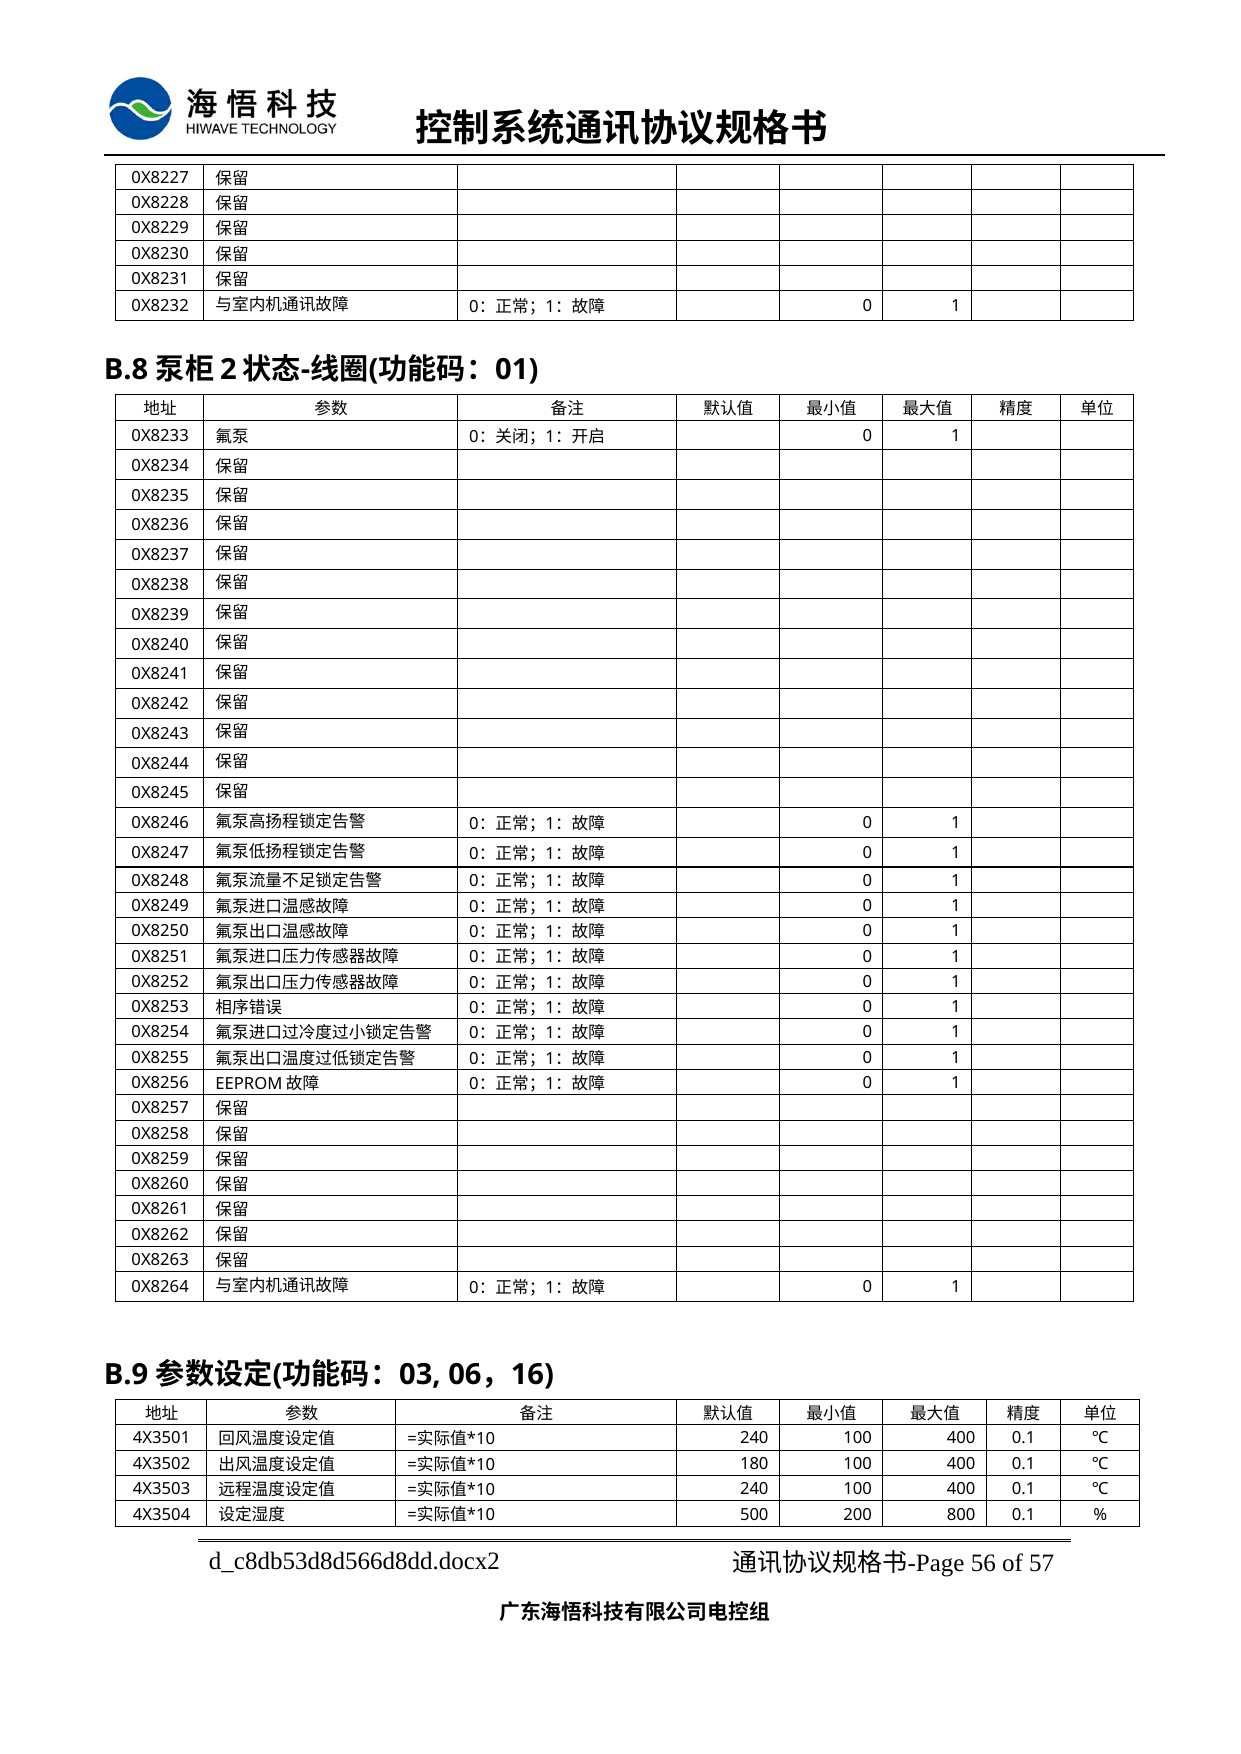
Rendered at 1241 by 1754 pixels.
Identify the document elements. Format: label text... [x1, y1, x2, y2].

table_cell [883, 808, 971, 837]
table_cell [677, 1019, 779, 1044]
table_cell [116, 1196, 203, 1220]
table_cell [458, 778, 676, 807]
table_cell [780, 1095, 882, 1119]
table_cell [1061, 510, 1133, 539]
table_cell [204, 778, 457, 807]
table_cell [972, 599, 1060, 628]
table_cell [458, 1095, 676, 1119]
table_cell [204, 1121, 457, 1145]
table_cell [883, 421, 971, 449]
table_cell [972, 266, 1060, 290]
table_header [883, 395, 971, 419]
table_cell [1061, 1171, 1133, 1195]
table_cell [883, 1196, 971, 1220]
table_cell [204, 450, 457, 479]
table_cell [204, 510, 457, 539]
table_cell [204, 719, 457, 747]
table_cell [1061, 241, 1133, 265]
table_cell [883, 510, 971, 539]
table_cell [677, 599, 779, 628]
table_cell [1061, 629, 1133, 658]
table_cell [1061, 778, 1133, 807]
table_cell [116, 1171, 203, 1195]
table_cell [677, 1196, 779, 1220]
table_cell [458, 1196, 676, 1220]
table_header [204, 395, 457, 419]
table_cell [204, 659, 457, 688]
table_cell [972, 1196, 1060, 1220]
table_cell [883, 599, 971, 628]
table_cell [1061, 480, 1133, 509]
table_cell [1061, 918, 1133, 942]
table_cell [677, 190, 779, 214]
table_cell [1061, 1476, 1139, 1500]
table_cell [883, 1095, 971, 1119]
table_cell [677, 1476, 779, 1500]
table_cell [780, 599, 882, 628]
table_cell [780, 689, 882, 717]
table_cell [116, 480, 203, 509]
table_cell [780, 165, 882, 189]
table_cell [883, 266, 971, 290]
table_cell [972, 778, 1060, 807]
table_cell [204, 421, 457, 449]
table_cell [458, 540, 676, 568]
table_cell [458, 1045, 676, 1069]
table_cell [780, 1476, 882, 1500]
subtitle B.9 参数设定(功能码：03, 06，16) [103, 1351, 1165, 1393]
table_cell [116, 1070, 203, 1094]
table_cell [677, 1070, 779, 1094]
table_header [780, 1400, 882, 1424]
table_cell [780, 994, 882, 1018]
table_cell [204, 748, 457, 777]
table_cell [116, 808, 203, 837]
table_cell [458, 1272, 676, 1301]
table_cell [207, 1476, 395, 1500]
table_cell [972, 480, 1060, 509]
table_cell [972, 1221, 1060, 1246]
subtitle B.8 泵柜2状态-线圈(功能码：01) [103, 346, 1165, 388]
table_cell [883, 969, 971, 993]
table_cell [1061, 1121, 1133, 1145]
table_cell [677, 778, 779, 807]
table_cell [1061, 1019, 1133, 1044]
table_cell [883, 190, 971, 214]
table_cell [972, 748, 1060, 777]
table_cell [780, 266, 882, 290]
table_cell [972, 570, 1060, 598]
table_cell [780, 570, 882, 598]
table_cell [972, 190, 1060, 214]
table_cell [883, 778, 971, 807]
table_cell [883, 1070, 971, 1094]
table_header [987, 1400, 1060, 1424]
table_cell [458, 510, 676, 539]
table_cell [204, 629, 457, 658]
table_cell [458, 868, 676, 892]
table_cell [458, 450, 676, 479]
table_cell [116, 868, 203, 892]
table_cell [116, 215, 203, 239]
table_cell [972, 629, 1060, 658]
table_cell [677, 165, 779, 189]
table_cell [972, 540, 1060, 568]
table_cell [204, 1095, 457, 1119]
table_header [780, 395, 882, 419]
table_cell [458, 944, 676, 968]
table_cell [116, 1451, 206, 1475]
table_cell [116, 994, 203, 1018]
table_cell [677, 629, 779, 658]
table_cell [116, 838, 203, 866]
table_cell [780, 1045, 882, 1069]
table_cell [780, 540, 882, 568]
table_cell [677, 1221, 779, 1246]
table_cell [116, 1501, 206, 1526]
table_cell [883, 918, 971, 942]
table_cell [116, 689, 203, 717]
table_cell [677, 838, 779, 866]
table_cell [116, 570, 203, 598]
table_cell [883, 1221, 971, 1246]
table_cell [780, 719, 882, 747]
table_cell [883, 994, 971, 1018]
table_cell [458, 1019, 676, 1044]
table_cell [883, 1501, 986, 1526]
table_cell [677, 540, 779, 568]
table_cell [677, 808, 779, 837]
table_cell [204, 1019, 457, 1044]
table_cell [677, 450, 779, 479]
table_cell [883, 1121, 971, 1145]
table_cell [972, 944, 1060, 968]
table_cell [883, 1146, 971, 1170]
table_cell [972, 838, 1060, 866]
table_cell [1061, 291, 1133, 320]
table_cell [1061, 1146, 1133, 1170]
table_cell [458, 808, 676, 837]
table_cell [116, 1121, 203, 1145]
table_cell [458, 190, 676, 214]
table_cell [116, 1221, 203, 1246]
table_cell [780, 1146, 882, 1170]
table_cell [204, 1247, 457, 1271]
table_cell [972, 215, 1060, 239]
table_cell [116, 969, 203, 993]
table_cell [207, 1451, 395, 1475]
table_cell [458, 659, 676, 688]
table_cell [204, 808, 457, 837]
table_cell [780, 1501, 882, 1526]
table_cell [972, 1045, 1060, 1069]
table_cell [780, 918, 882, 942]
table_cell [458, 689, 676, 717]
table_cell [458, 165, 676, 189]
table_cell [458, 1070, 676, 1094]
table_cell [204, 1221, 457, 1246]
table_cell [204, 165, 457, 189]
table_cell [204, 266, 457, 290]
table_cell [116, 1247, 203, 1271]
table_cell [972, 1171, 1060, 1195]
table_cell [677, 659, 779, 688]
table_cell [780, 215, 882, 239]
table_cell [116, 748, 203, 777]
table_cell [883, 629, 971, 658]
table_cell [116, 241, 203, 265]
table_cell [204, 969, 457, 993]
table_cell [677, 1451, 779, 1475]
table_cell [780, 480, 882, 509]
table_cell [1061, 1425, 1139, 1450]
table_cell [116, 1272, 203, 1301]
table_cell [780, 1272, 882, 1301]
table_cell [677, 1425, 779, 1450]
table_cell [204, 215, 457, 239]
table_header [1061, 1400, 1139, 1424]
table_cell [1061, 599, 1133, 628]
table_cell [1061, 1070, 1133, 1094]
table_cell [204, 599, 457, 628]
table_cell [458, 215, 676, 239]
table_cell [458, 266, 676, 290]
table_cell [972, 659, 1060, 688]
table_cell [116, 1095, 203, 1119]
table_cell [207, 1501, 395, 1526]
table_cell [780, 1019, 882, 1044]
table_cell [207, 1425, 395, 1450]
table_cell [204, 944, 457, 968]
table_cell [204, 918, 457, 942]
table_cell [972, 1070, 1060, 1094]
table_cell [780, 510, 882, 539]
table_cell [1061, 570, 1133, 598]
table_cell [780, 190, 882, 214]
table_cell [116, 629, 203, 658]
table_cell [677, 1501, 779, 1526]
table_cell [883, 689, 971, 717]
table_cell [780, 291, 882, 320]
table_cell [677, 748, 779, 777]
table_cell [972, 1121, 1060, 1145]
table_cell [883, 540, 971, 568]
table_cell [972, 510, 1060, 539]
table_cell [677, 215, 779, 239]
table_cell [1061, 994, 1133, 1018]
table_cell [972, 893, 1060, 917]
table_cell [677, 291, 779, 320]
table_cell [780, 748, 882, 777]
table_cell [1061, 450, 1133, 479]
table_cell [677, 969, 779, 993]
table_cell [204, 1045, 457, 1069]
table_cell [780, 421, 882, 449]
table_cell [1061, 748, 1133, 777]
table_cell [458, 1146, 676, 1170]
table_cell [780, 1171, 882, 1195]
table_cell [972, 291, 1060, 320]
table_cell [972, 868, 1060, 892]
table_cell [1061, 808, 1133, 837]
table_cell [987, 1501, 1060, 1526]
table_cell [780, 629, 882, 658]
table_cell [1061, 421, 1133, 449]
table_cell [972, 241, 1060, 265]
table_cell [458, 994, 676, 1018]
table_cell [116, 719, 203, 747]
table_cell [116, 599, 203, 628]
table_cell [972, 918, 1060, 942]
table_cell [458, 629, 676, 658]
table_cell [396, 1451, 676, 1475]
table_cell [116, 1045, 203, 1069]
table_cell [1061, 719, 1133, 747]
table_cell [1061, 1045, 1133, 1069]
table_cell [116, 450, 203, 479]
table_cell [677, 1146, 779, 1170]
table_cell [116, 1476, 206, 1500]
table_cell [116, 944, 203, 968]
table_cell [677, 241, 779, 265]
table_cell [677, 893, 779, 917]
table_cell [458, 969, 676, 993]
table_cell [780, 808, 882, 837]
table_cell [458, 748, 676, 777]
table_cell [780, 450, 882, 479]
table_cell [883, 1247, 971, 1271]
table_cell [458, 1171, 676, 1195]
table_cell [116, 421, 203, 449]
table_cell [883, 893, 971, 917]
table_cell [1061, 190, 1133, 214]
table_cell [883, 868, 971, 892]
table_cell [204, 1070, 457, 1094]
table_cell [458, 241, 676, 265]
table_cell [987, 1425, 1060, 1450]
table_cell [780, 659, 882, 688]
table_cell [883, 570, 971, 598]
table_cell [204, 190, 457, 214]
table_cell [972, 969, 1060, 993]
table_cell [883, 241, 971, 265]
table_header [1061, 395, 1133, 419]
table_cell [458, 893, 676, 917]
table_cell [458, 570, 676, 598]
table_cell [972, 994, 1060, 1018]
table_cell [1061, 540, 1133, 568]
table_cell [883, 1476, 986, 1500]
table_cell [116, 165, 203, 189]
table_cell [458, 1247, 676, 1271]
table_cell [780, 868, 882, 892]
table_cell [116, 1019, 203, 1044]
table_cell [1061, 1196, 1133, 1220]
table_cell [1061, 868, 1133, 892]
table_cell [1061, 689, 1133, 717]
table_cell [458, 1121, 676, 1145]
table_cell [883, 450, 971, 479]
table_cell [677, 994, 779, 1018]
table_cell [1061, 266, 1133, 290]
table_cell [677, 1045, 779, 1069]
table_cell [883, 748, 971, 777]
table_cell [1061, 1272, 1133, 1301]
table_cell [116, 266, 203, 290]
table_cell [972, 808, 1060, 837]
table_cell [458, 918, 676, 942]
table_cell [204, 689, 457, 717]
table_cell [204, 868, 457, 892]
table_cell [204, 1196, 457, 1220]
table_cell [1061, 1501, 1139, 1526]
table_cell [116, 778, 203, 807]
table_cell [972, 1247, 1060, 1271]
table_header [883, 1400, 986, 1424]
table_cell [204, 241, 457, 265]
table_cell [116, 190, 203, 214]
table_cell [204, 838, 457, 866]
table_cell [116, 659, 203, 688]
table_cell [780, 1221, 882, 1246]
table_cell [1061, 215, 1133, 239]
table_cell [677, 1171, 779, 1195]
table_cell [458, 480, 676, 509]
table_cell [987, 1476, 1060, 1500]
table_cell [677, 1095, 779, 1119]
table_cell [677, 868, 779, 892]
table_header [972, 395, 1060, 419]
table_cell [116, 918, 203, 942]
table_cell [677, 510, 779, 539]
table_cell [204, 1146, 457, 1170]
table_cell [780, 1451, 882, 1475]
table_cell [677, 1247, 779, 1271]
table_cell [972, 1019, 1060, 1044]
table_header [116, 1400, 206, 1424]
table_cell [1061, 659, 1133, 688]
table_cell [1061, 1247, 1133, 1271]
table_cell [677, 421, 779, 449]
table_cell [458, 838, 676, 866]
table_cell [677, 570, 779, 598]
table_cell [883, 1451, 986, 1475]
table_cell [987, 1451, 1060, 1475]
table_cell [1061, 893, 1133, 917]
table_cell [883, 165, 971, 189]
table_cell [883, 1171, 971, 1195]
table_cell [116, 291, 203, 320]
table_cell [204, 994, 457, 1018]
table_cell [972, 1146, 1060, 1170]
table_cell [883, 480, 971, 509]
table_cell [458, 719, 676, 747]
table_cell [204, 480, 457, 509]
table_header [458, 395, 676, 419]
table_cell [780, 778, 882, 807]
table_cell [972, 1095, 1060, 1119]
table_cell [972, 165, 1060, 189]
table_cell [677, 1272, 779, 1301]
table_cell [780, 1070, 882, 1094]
picture [103, 75, 342, 142]
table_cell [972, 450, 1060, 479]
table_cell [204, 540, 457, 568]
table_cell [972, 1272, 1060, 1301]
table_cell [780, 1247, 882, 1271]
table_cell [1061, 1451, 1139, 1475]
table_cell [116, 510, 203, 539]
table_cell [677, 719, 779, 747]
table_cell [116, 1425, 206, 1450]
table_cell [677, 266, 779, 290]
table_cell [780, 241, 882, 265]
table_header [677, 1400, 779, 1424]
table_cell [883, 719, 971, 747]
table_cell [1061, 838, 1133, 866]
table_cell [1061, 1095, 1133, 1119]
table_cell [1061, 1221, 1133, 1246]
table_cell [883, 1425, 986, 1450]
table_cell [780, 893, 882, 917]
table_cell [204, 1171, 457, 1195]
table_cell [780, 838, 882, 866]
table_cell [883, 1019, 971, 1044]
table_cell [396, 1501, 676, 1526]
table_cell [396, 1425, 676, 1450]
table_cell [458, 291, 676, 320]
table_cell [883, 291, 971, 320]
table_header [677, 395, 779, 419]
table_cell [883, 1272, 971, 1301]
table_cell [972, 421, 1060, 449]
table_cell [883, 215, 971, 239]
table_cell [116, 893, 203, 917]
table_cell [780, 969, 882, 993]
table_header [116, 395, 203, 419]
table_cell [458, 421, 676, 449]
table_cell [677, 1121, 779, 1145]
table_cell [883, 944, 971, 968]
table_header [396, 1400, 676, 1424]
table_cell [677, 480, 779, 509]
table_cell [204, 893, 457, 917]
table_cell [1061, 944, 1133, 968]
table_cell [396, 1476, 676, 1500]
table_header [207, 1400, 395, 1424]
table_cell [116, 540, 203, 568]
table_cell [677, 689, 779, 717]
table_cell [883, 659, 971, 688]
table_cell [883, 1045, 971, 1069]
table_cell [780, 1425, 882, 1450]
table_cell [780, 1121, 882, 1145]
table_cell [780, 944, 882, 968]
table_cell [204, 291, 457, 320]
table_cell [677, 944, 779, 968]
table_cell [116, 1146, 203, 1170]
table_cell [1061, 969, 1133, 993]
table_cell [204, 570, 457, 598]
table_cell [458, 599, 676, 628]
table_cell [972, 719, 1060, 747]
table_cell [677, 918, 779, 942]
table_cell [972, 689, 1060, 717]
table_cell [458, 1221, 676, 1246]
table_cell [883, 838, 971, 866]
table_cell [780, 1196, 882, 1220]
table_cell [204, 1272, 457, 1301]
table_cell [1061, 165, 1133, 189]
